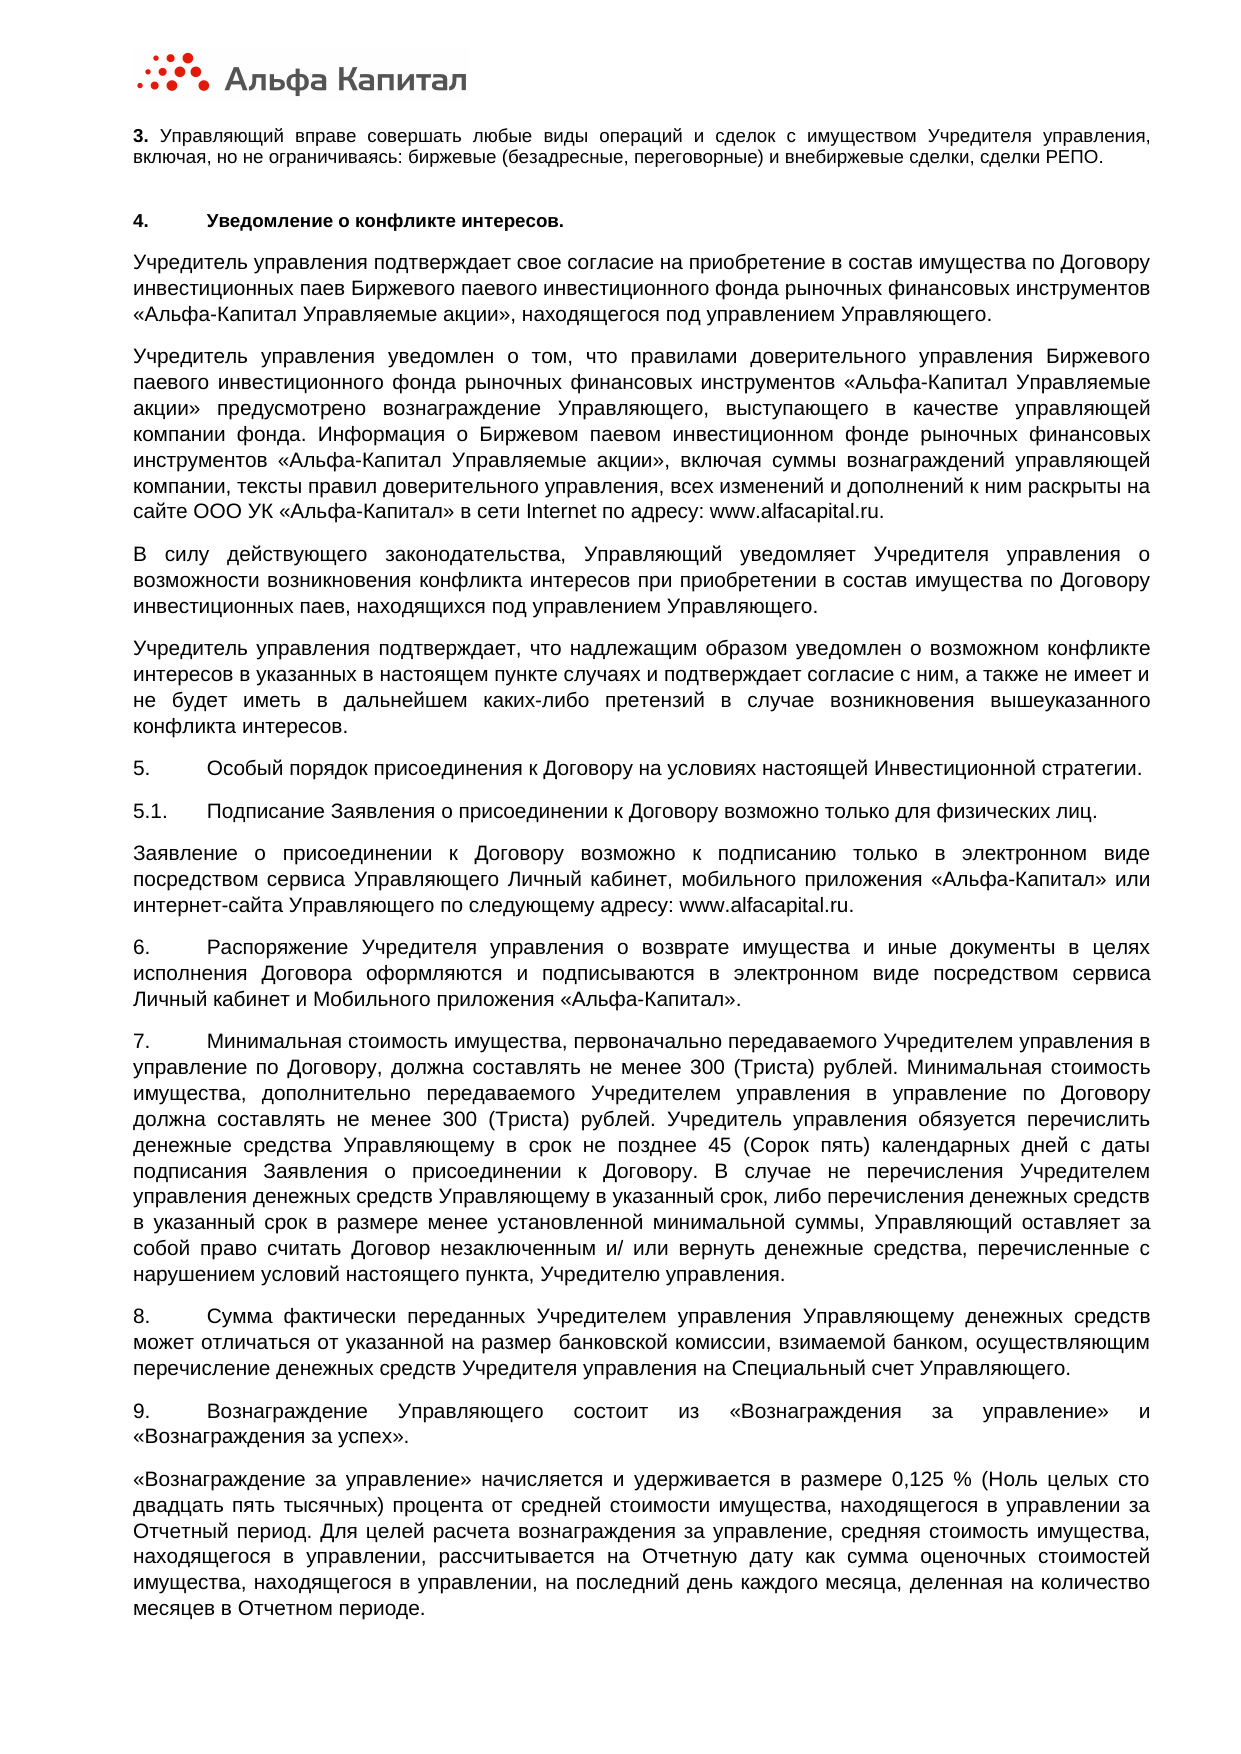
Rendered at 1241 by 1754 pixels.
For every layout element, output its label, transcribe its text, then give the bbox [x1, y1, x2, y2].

text Учредитель управления уведомлен о том, что правилами доверительного управления Биржевого паевого инвестиционного фонда рыночных финансовых инструментов «Альфа-Капитал Управляемые акции» предусмотрено вознаграждение Управляющего, выступающего в качестве управляющей компании фонда. Информация о Биржевом паевом инвестиционном фонде рыночных финансовых инструментов «Альфа-Капитал Управляемые акции», включая суммы вознаграждений управляющей компании, тексты правил доверительного управления, всех изменений и дополнений к ним раскрыты на сайте ООО УК «Альфа-Капитал» в сети Internet по адресу: www.alfacapital.ru. [133, 344, 1152, 523]
text Заявление о присоединении к Договору возможно к подписанию только в электронном виде посредством сервиса Управляющего Личный кабинет, мобильного приложения «Альфа-Капитал» или интернет-сайта Управляющего по следующему адресу: www.alfacapital.ru. [133, 841, 1152, 917]
text «Вознаграждение за управление» начисляется и удерживается в размере 0,125 % (Ноль целых сто двадцать пять тысячных) процента от средней стоимости имущества, находящегося в управлении за Отчетный период. Для целей расчета вознаграждения за управление, средняя стоимость имущества, находящегося в управлении, рассчитывается на Отчетную дату как сумма оценочных стоимостей имущества, находящегося в управлении, на последний день каждого месяца, деленная на количество месяцев в Отчетном периоде. [133, 1467, 1152, 1620]
text 8. Сумма фактически переданных Учредителем управления Управляющему денежных средств может отличаться от указанной на размер банковской комиссии, взимаемой банком, осуществляющим перечисление денежных средств Учредителя управления на Специальный счет Управляющего. [133, 1304, 1152, 1380]
text В силу действующего законодательства, Управляющий уведомляет Учредителя управления о возможности возникновения конфликта интересов при приобретении в состав имущества по Договору инвестиционных паев, находящихся под управлением Управляющего. [133, 542, 1152, 617]
picture [132, 47, 470, 101]
text Учредитель управления подтверждает свое согласие на приобретение в состав имущества по Договору инвестиционных паев Биржевого паевого инвестиционного фонда рыночных финансовых инструментов «Альфа-Капитал Управляемые акции», находящегося под управлением Управляющего. [133, 250, 1152, 326]
text Учредитель управления подтверждает, что надлежащим образом уведомлен о возможном конфликте интересов в указанных в настоящем пункте случаях и подтверждает согласие с ним, а также не имеет и не будет иметь в дальнейшем каких-либо претензий в случае возникновения вышеуказанного конфликта интересов. [133, 636, 1152, 737]
text 4. Уведомление о конфликте интересов. [133, 210, 1152, 232]
text 3. Управляющий вправе совершать любые виды операций и сделок с имуществом Учредителя управления, включая, но не ограничиваясь: биржевые (безадресные, переговорные) и внебиржевые сделки, сделки РЕПО. [133, 125, 1152, 168]
text 7. Минимальная стоимость имущества, первоначально передаваемого Учредителем управления в управление по Договору, должна составлять не менее 300 (Триста) рублей. Минимальная стоимость имущества, дополнительно передаваемого Учредителем управления в управление по Договору должна составлять не менее 300 (Триста) рублей. Учредитель управления обязуется перечислить денежные средства Управляющему в срок не позднее 45 (Сорок пять) календарных дней с даты подписания Заявления о присоединении к Договору. В случае не перечисления Учредителем управления денежных средств Управляющему в указанный срок, либо перечисления денежных средств в указанный срок в размере менее установленной минимальной суммы, Управляющий оставляет за собой право считать Договор незаключенным и/ или вернуть денежные средства, перечисленные с нарушением условий настоящего пункта, Учредителю управления. [133, 1029, 1152, 1286]
text 6. Распоряжение Учредителя управления о возврате имущества и иные документы в целях исполнения Договора оформляются и подписываются в электронном виде посредством сервиса Личный кабинет и Мобильного приложения «Альфа-Капитал». [133, 935, 1152, 1011]
text 5. Особый порядок присоединения к Договору на условиях настоящей Инвестиционной стратегии. [133, 756, 1152, 780]
text 9. Вознаграждение Управляющего состоит из «Вознаграждения за управление» и «Вознаграждения за успех». [133, 1398, 1152, 1448]
text 5.1. Подписание Заявления о присоединении к Договору возможно только для физических лиц. [133, 798, 1152, 822]
